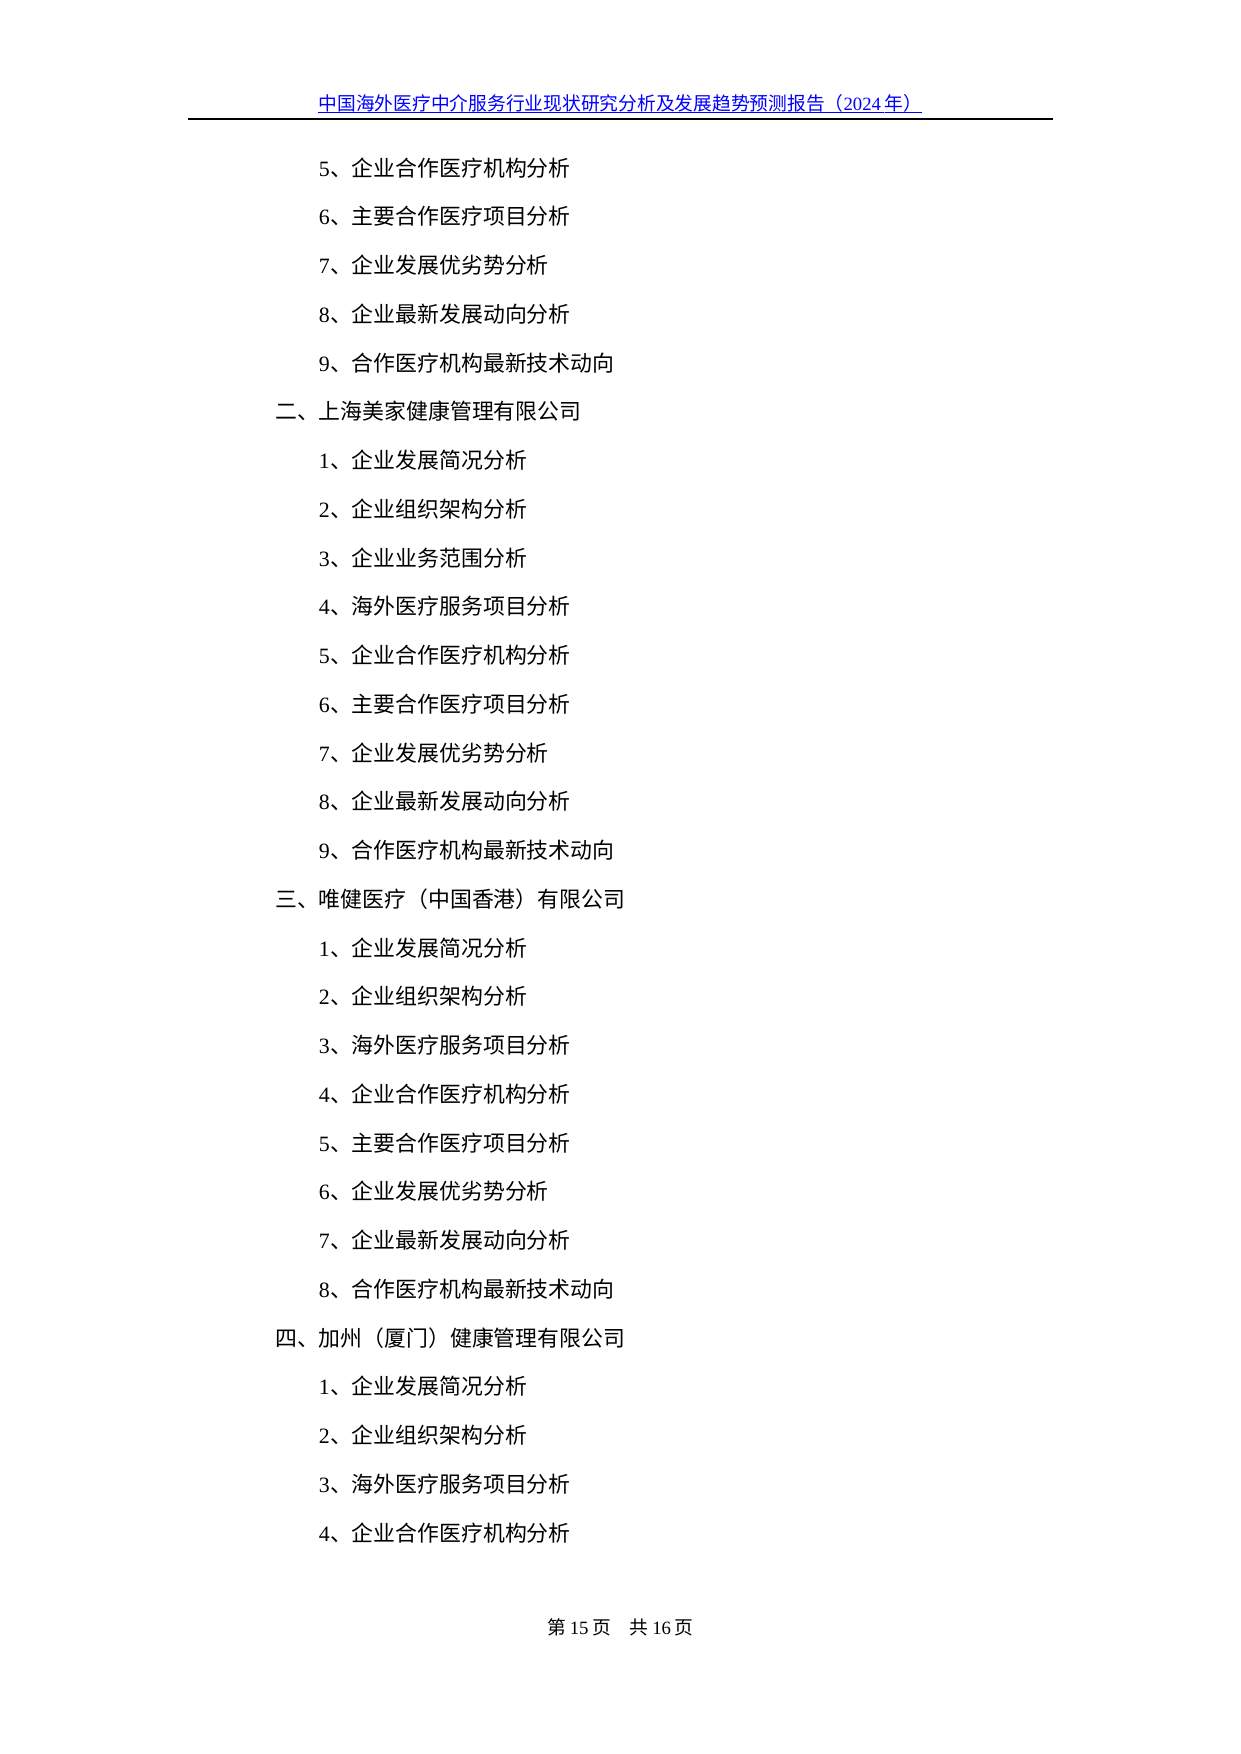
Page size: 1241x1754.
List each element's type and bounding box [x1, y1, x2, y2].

text [187, 150, 1053, 1548]
